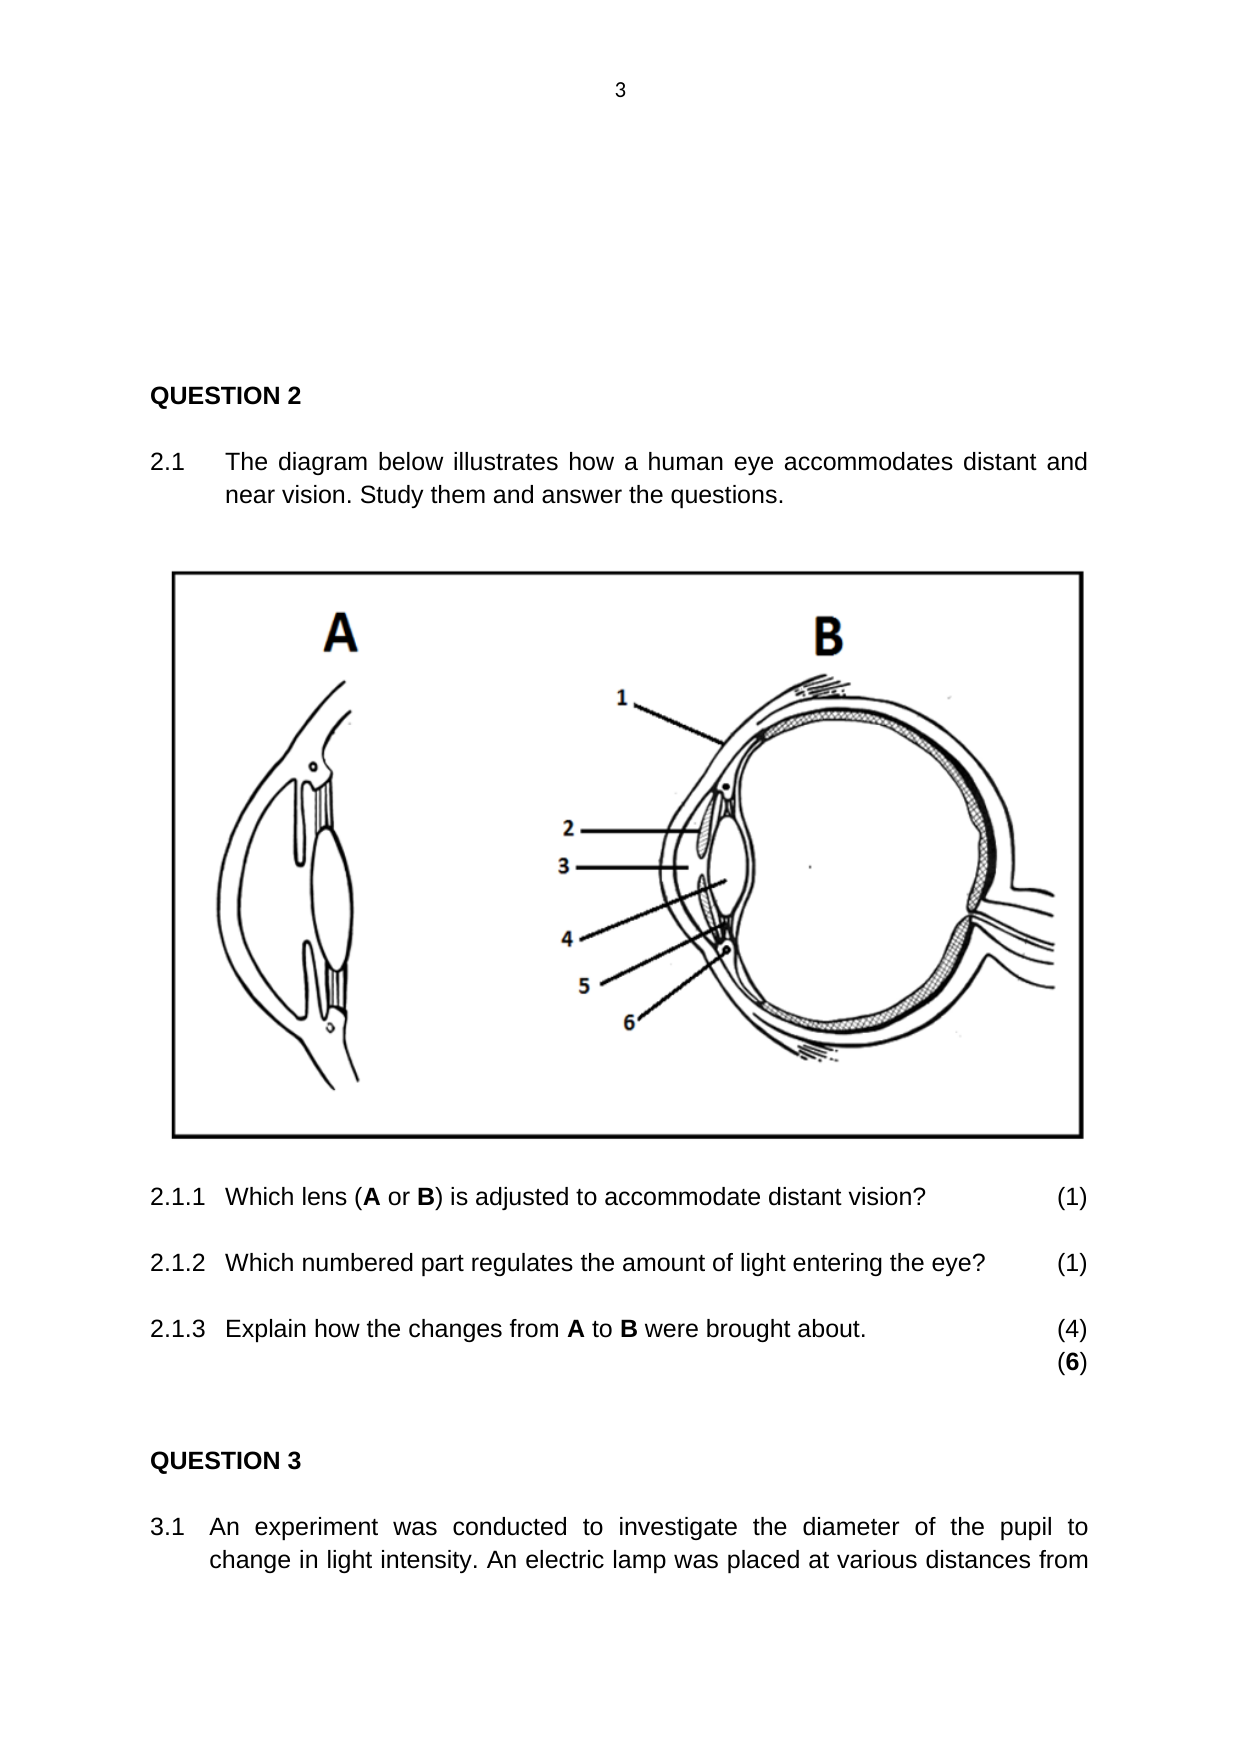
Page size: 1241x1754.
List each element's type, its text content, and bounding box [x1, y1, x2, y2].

text QUESTION 2 [150, 381, 1090, 410]
picture [150, 546, 1091, 1145]
text 2.1 The diagram below illustrates how a human eye accommodates distant and near vision. Study them and answer the questions. [150, 447, 1090, 509]
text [150, 1512, 1090, 1574]
text QUESTION 3 [150, 1446, 1090, 1475]
text 2.1.1 Which lens (A or B) is adjusted to accommodate distant vision? (1) [150, 1182, 1090, 1211]
text (6) [150, 1347, 1090, 1376]
text 2.1.2 Which numbered part regulates the amount of light entering the eye? (1) [150, 1248, 1090, 1277]
text 2.1.3 Explain how the changes from A to B were brought about. (4) [150, 1314, 1090, 1343]
